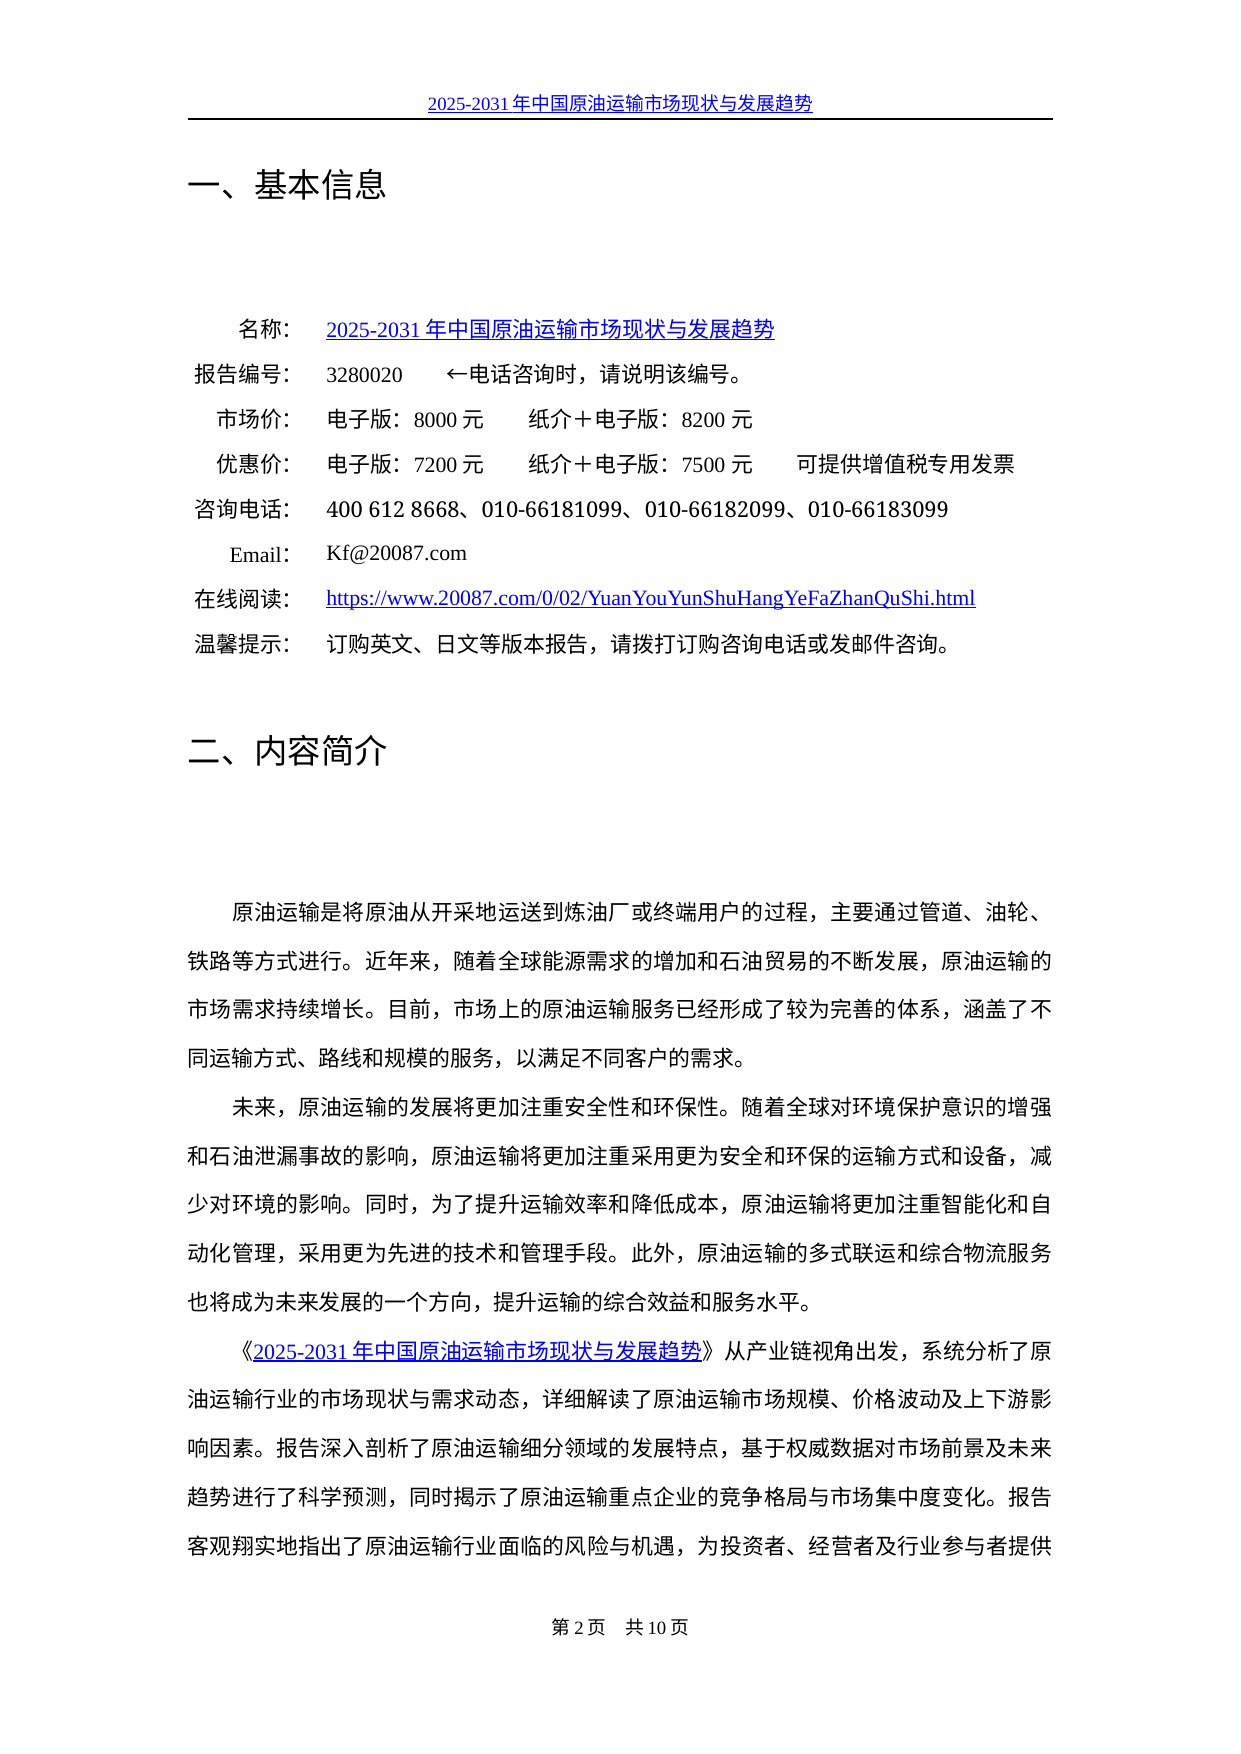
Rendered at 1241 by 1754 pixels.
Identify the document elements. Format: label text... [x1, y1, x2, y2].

title 一、基本信息 [187, 150, 1053, 215]
table_cell 电子版：8000 元 纸介＋电子版：8200 元 [315, 402, 1073, 447]
table_cell 在线阅读： [167, 582, 315, 627]
table_cell 市场价： [167, 402, 315, 447]
title 二、内容简介 [187, 717, 1053, 782]
table_cell Kf@20087.com [315, 537, 1073, 582]
table_cell [315, 582, 1073, 627]
table_cell 咨询电话： [167, 492, 315, 537]
table_cell Email： [167, 537, 315, 582]
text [187, 894, 1053, 1561]
table_header 名称： [167, 312, 315, 357]
table_header 2025-2031年中国原油运输市场现状与发展趋势 [315, 312, 1073, 357]
table_cell 优惠价： [167, 447, 315, 492]
table_cell 报告编号： [167, 357, 315, 402]
table_cell 电子版：7200 元 纸介＋电子版：7500 元 可提供增值税专用发票 [315, 447, 1073, 492]
table_cell 温馨提示： [167, 627, 315, 672]
table_cell 订购英文、日文等版本报告，请拨打订购咨询电话或发邮件咨询。 [315, 627, 1073, 672]
table_cell 400 612 8668、010-66181099、010-66182099、010-66183099 [315, 492, 1073, 537]
table_cell 3280020 ←电话咨询时，请说明该编号。 [315, 357, 1073, 402]
